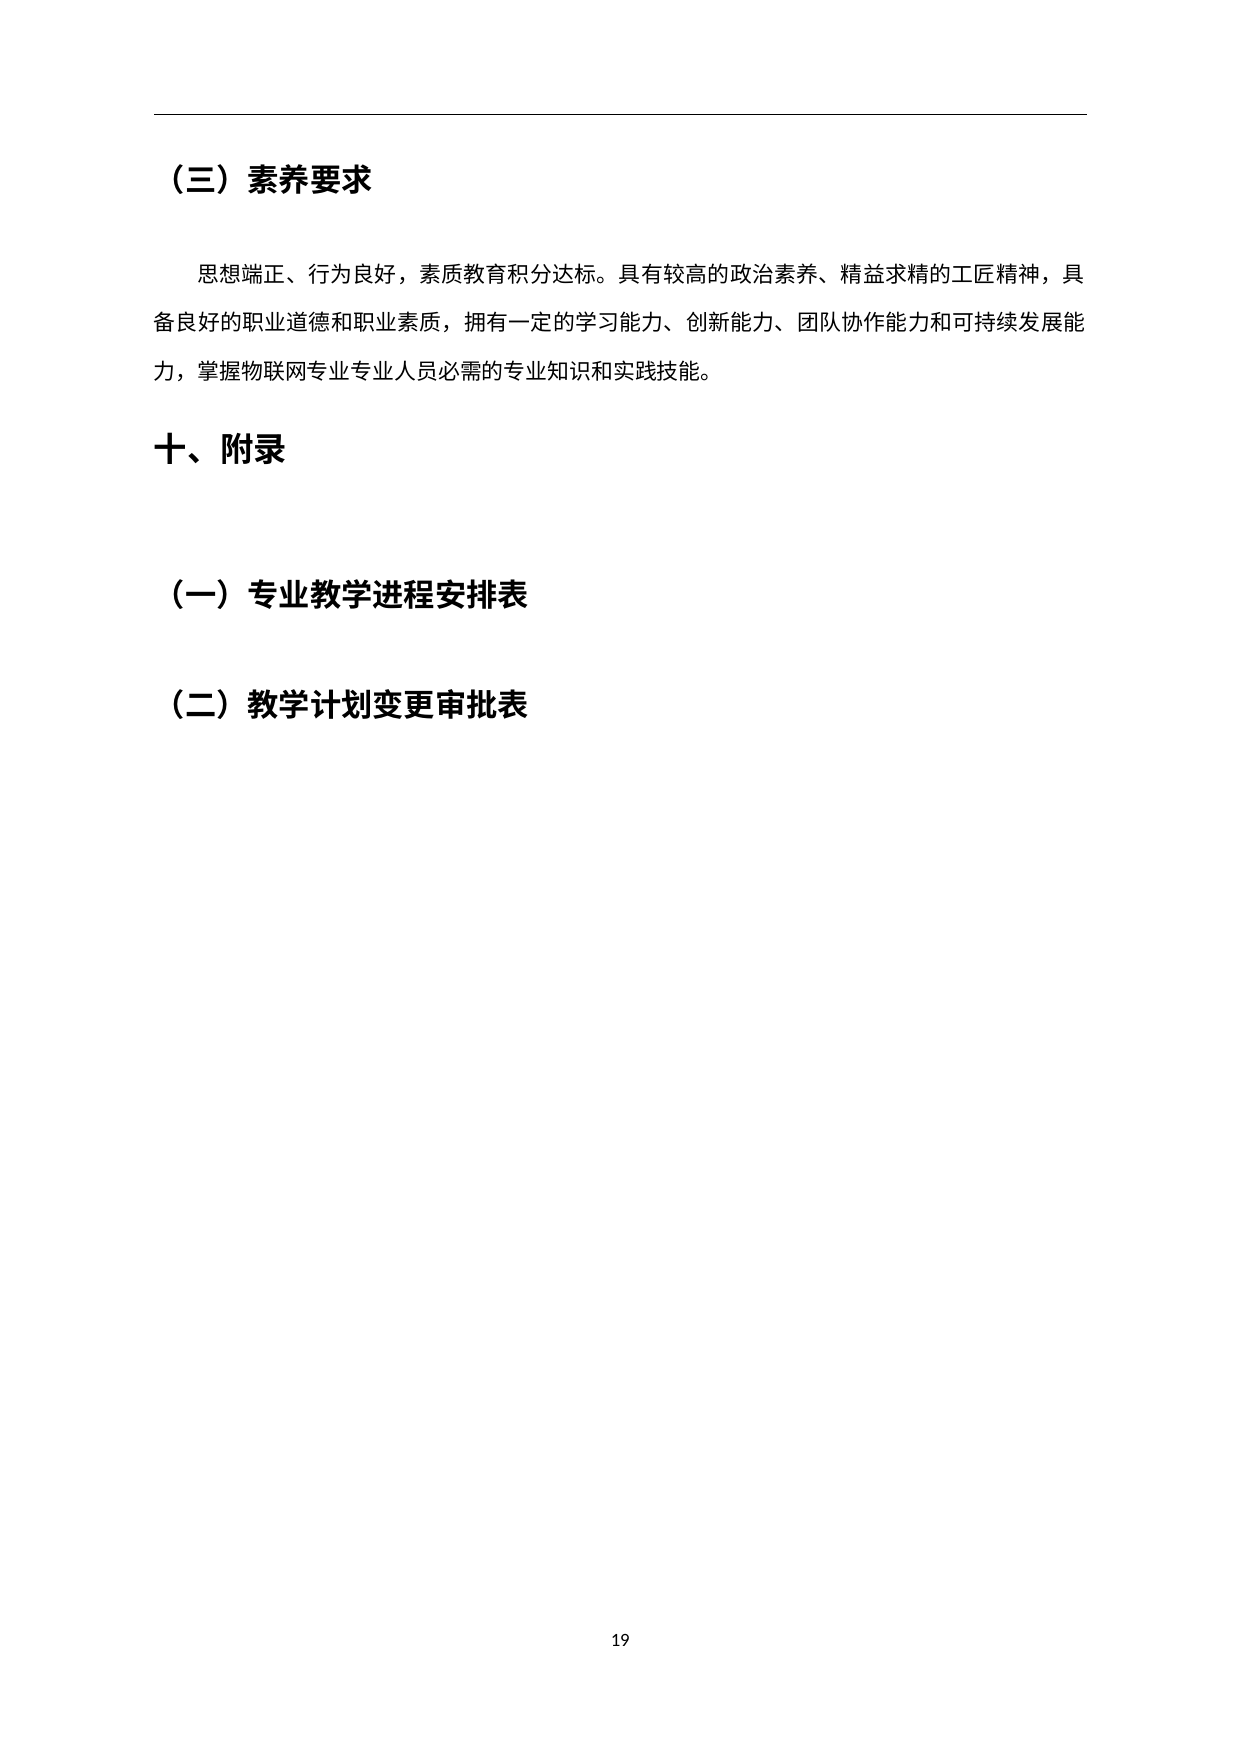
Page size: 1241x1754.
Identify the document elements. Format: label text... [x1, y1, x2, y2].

subtitle （二）教学计划变更审批表 [153, 670, 1087, 735]
subtitle （一）专业教学进程安排表 [153, 560, 1087, 625]
subtitle （三）素养要求 [153, 146, 1087, 211]
text 思想端正、行为良好，素质教育积分达标。具有较高的政治素养、精益求精的工匠精神，具备良好的职业道德和职业素质，拥有一定的学习能力、创新能力、团队协作能力和可持续发展能力，掌握物联网专业专业人员必需的专业知识和实践技能。 [153, 256, 1087, 386]
subtitle 十、附录 [153, 414, 1087, 479]
